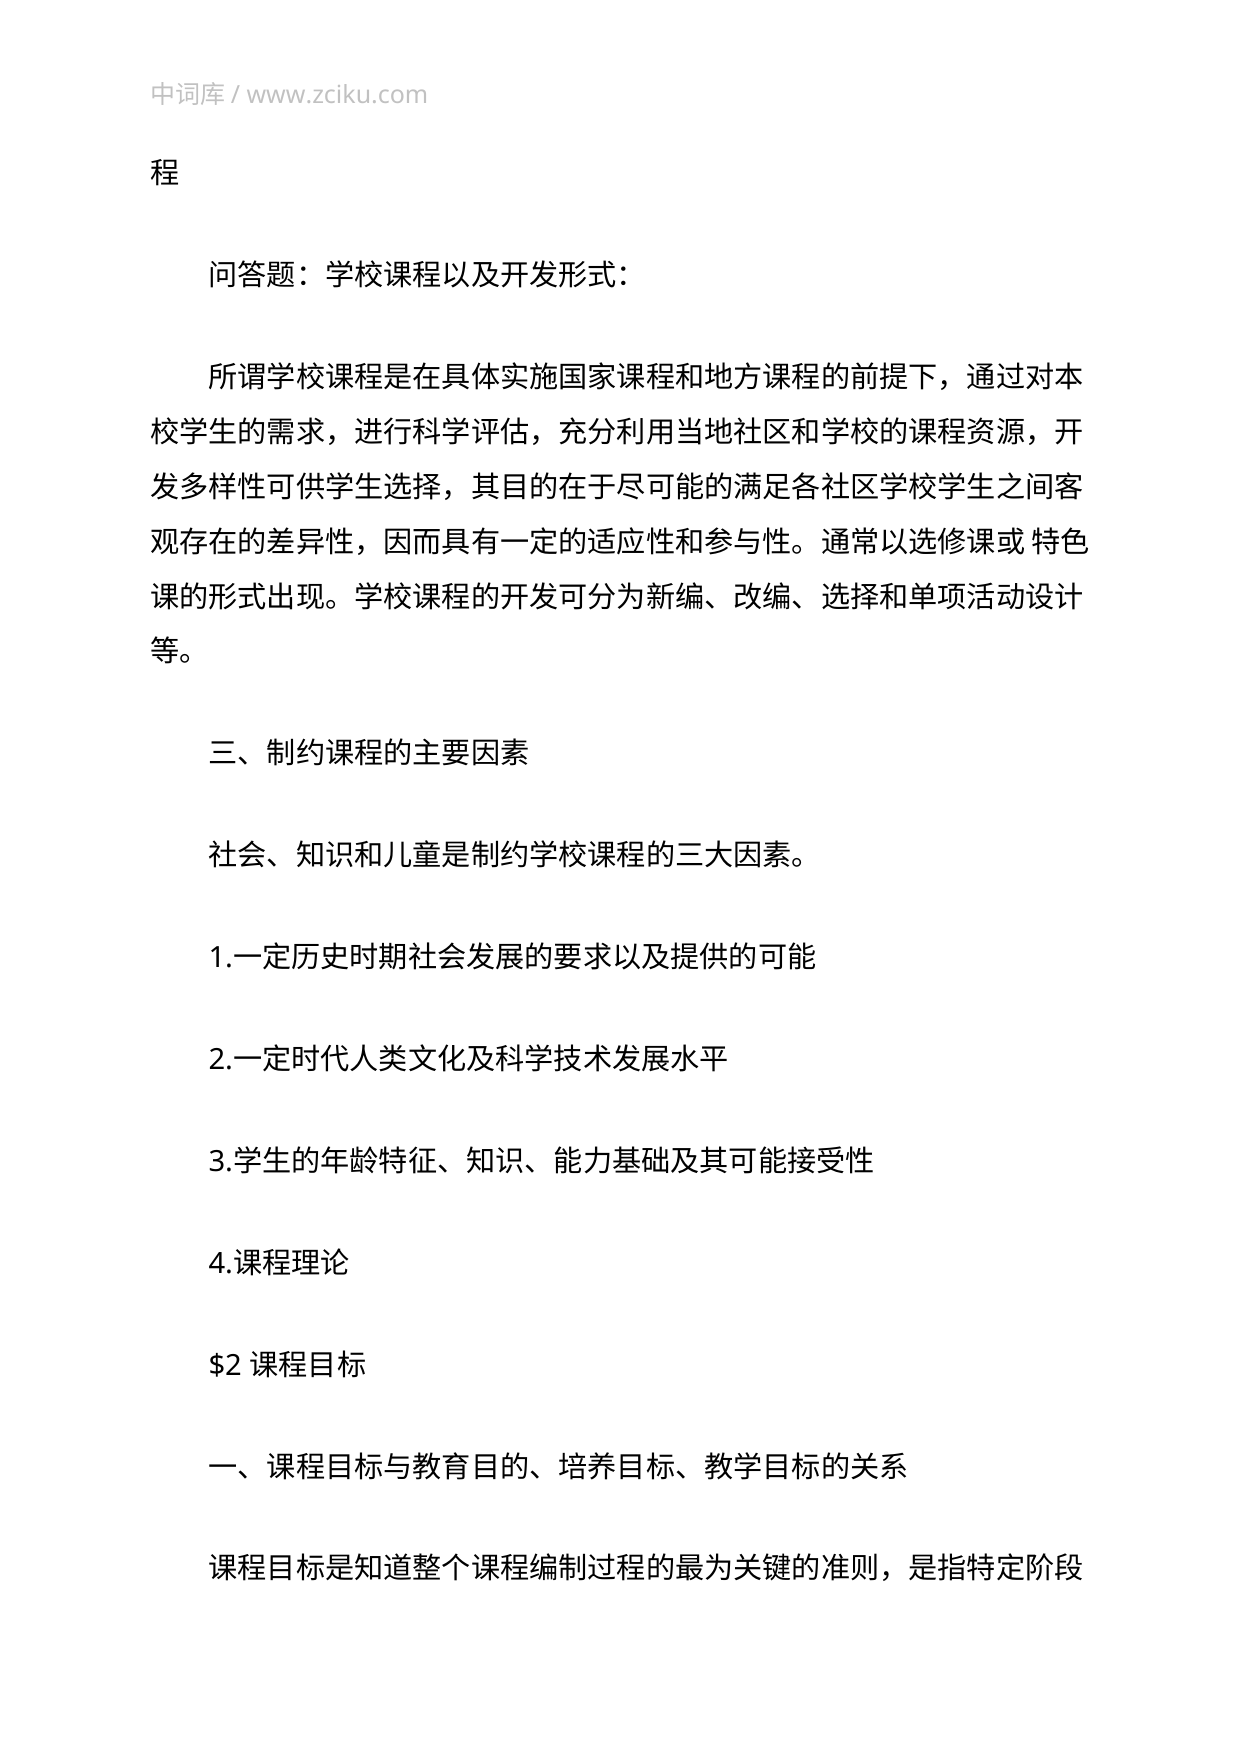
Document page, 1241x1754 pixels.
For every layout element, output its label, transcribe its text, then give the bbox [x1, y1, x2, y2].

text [150, 150, 1090, 192]
text 4.课程理论 [150, 1239, 1090, 1282]
text 社会、知识和儿童是制约学校课程的三大因素。 [150, 832, 1090, 874]
text 3.学生的年龄特征、知识、能力基础及其可能接受性 [150, 1137, 1090, 1180]
text $2 课程目标 [150, 1341, 1090, 1384]
text 一、课程目标与教育目的、培养目标、教学目标的关系 [150, 1443, 1090, 1486]
text 2.一定时代人类文化及科学技术发展水平 [150, 1035, 1090, 1078]
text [150, 1545, 1090, 1587]
text 1.一定历史时期社会发展的要求以及提供的可能 [150, 933, 1090, 976]
text 所谓学校课程是在具体实施国家课程和地方课程的前提下，通过对本校学生的需求，进行科学评估，充分利用当地社区和学校的课程资源，开 发多样性可供学生选择，其目的在于尽可能的满足各社区学校学生之间客观存在的差异性，因而具有一定的适应性和参与性。通常以选修课或 特色课的形式出现。学校课程的开发可分为新编、改编、选择和单项活动设计等。 [150, 353, 1090, 670]
text 三、制约课程的主要因素 [150, 730, 1090, 772]
text 问答题：学校课程以及开发形式： [150, 252, 1090, 294]
